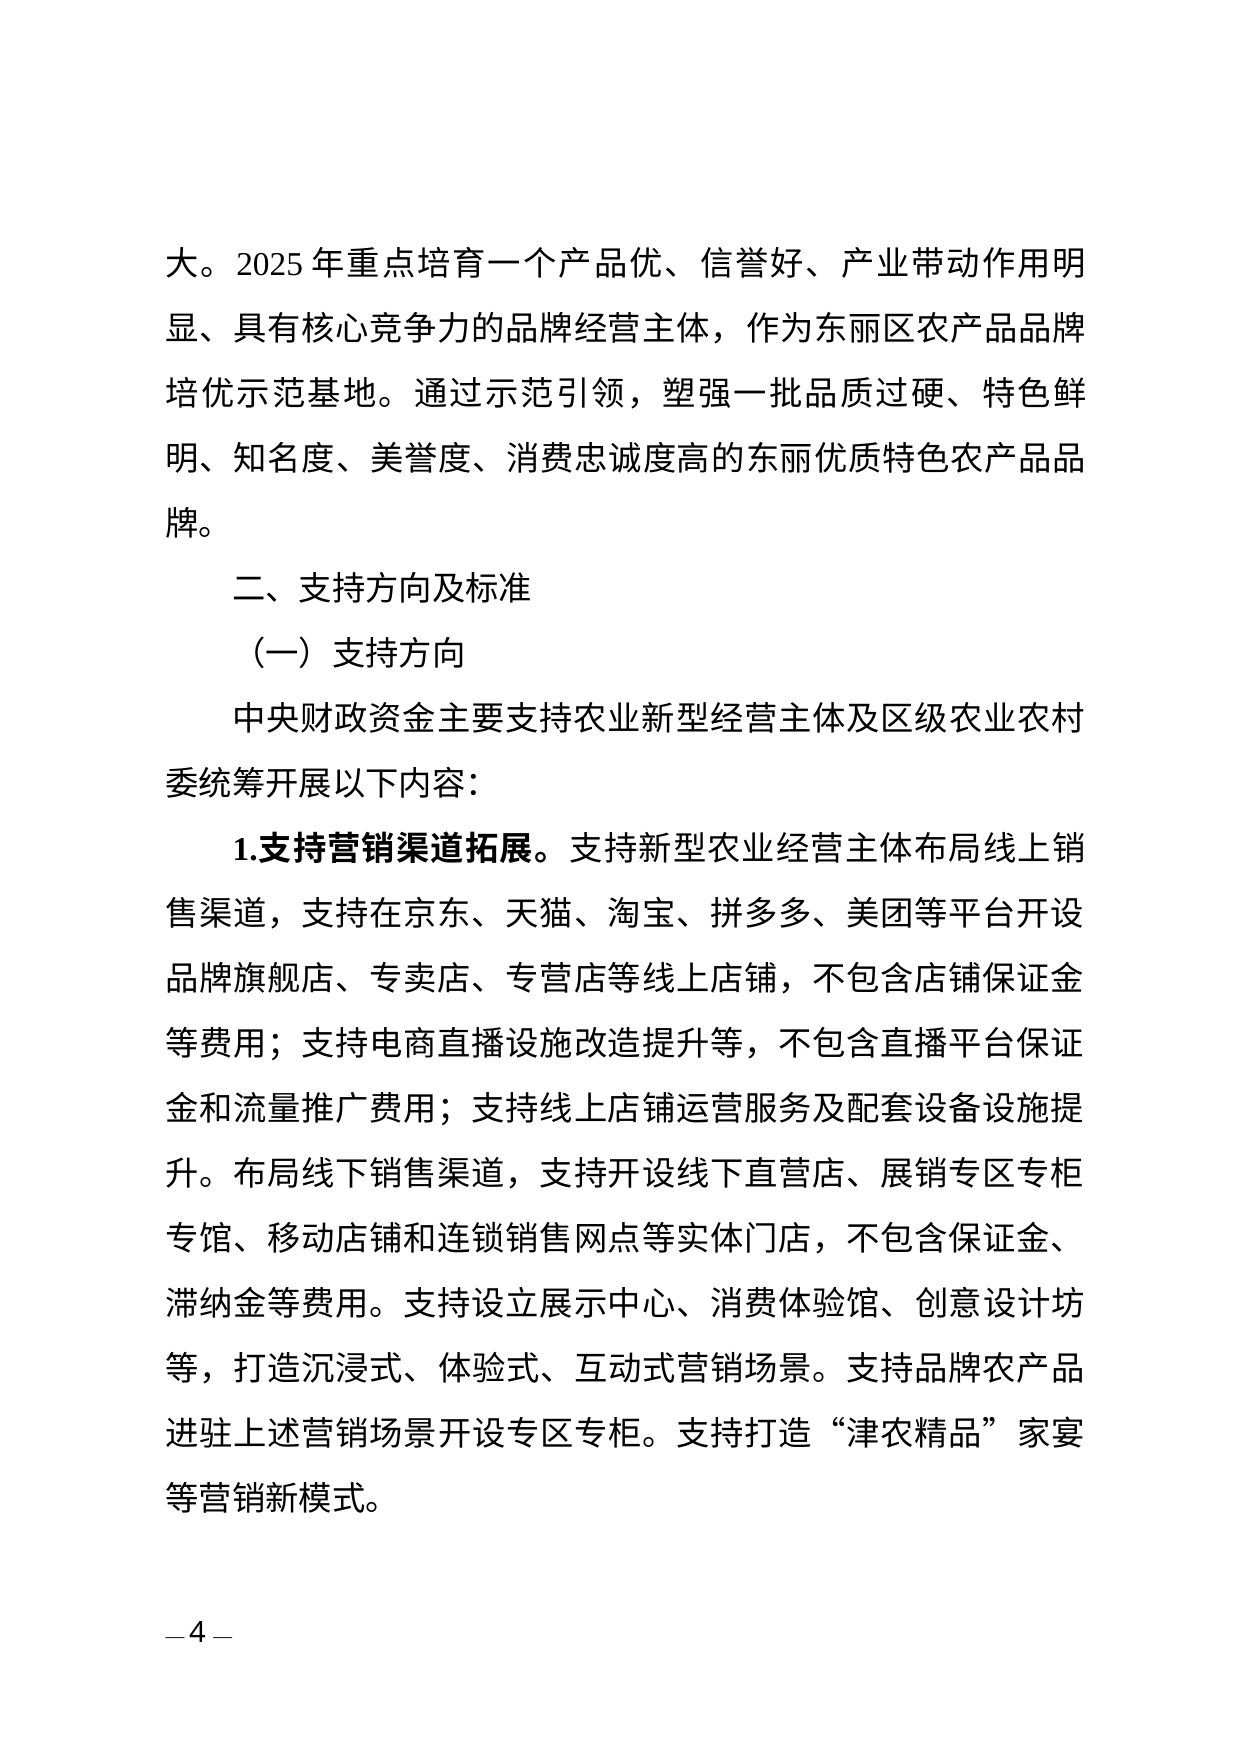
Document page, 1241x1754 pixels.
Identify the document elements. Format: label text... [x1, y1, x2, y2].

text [165, 228, 1087, 553]
text （一）支持方向 [165, 618, 1087, 683]
text 二、支持方向及标准 [165, 553, 1087, 618]
list 1.支持营销渠道拓展。支持新型农业经营主体布局线上销售渠道，支持在京东、天猫、淘宝、拼多多、美团等平台开设品牌旗舰店、专卖店、专营店等线上店铺，不包含店铺保证金等费用；支持电商直播设施改造提升等，不包含直播平台保证金和流量推广费用；支持线上店铺运营服务及配套设备设施提升。布局线下销售渠道，支持开设线下直营店、展销专区专柜专馆、移动店铺和连锁销售网点等实体门店，不包含保证金、滞纳金等费用。支持设立展示中心、消费体验馆、创意设计坊等，打造沉浸式、体验式、互动式营销场景。支持品牌农产品进驻上述营销场景开设专区专柜。支持打造“津农精品”家宴等营销新模式。 [165, 813, 1087, 1528]
text 中央财政资金主要支持农业新型经营主体及区级农业农村委统筹开展以下内容： [165, 683, 1087, 813]
